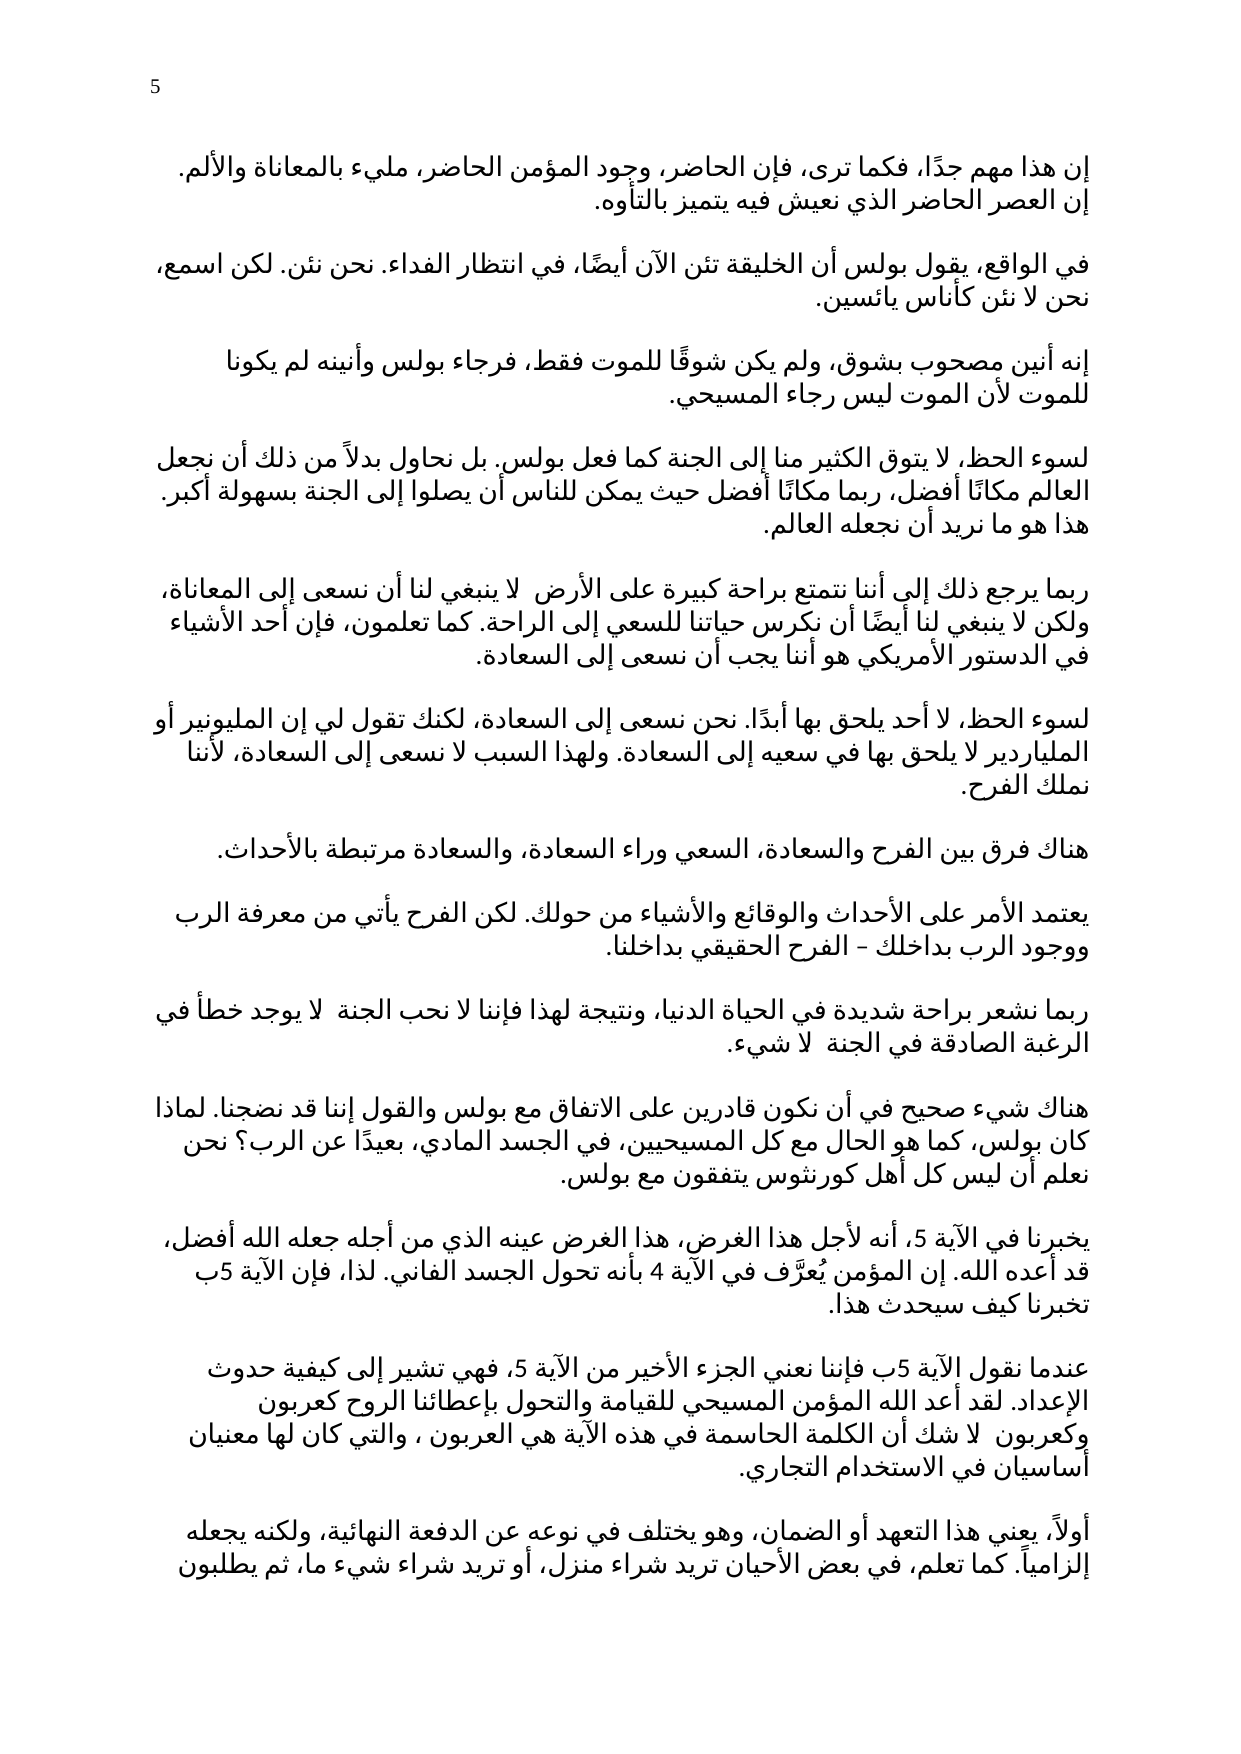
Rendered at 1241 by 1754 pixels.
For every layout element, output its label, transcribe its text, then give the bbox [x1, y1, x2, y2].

text في الواقع، يقول بولس أن الخليقة تئن الآن أيضًا، في انتظار الفداء. نحن نئن. لكن اسمع، نحن لا نئن كأناس يائسين. [150, 247, 1090, 313]
text يخبرنا في الآية 5، أنه لأجل هذا الغرض، هذا الغرض عينه الذي من أجله جعله الله أفضل، قد أعده الله. إن المؤمن يُعرَّف في الآية 4 بأنه تحول الجسد الفاني. لذا، فإن الآية 5ب تخبرنا كيف سيحدث هذا. [150, 1221, 1090, 1320]
text لسوء الحظ، لا أحد يلحق بها أبدًا. نحن نسعى إلى السعادة، لكنك تقول لي إن المليونير أو الملياردير لا يلحق بها في سعيه إلى السعادة. ولهذا السبب لا نسعى إلى السعادة، لأننا نملك الفرح. [150, 702, 1090, 801]
text عندما نقول الآية 5ب فإننا نعني الجزء الأخير من الآية 5، فهي تشير إلى كيفية حدوث الإعداد. لقد أعد الله المؤمن المسيحي للقيامة والتحول بإعطائنا الروح كعربون وكعربون. لا شك أن الكلمة الحاسمة في هذه الآية هي العربون ، والتي كان لها معنيان أساسيان في الاستخدام التجاري. [150, 1351, 1090, 1483]
text يعتمد الأمر على الأحداث والوقائع والأشياء من حولك. لكن الفرح يأتي من معرفة الرب ووجود الرب بداخلك – الفرح الحقيقي بداخلنا. [150, 896, 1090, 962]
text هناك شيء صحيح في أن نكون قادرين على الاتفاق مع بولس والقول إننا قد نضجنا. لماذا كان بولس، كما هو الحال مع كل المسيحيين، في الجسد المادي، بعيدًا عن الرب؟ نحن نعلم أن ليس كل أهل كورنثوس يتفقون مع بولس. [150, 1091, 1090, 1190]
text ربما يرجع ذلك إلى أننا نتمتع براحة كبيرة على الأرض. لا ينبغي لنا أن نسعى إلى المعاناة، ولكن لا ينبغي لنا أيضًا أن نكرس حياتنا للسعي إلى الراحة. كما تعلمون، فإن أحد الأشياء في الدستور الأمريكي هو أننا يجب أن نسعى إلى السعادة. [150, 572, 1090, 671]
text ربما نشعر براحة شديدة في الحياة الدنيا، ونتيجة لهذا فإننا لا نحب الجنة. لا يوجد خطأ في الرغبة الصادقة في الجنة. لا شيء. [150, 993, 1090, 1059]
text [150, 1514, 1090, 1580]
text إن هذا مهم جدًا، فكما ترى، فإن الحاضر، وجود المؤمن الحاضر، مليء بالمعاناة والألم. إن العصر الحاضر الذي نعيش فيه يتميز بالتأوه. [150, 150, 1090, 216]
text إنه أنين مصحوب بشوق، ولم يكن شوقًا للموت فقط، فرجاء بولس وأنينه لم يكونا للموت لأن الموت ليس رجاء المسيحي. [150, 344, 1090, 410]
text لسوء الحظ، لا يتوق الكثير منا إلى الجنة كما فعل بولس. بل نحاول بدلاً من ذلك أن نجعل العالم مكانًا أفضل، ربما مكانًا أفضل حيث يمكن للناس أن يصلوا إلى الجنة بسهولة أكبر. هذا هو ما نريد أن نجعله العالم. [150, 442, 1090, 541]
text هناك فرق بين الفرح والسعادة، السعي وراء السعادة، والسعادة مرتبطة بالأحداث. [150, 832, 1090, 865]
